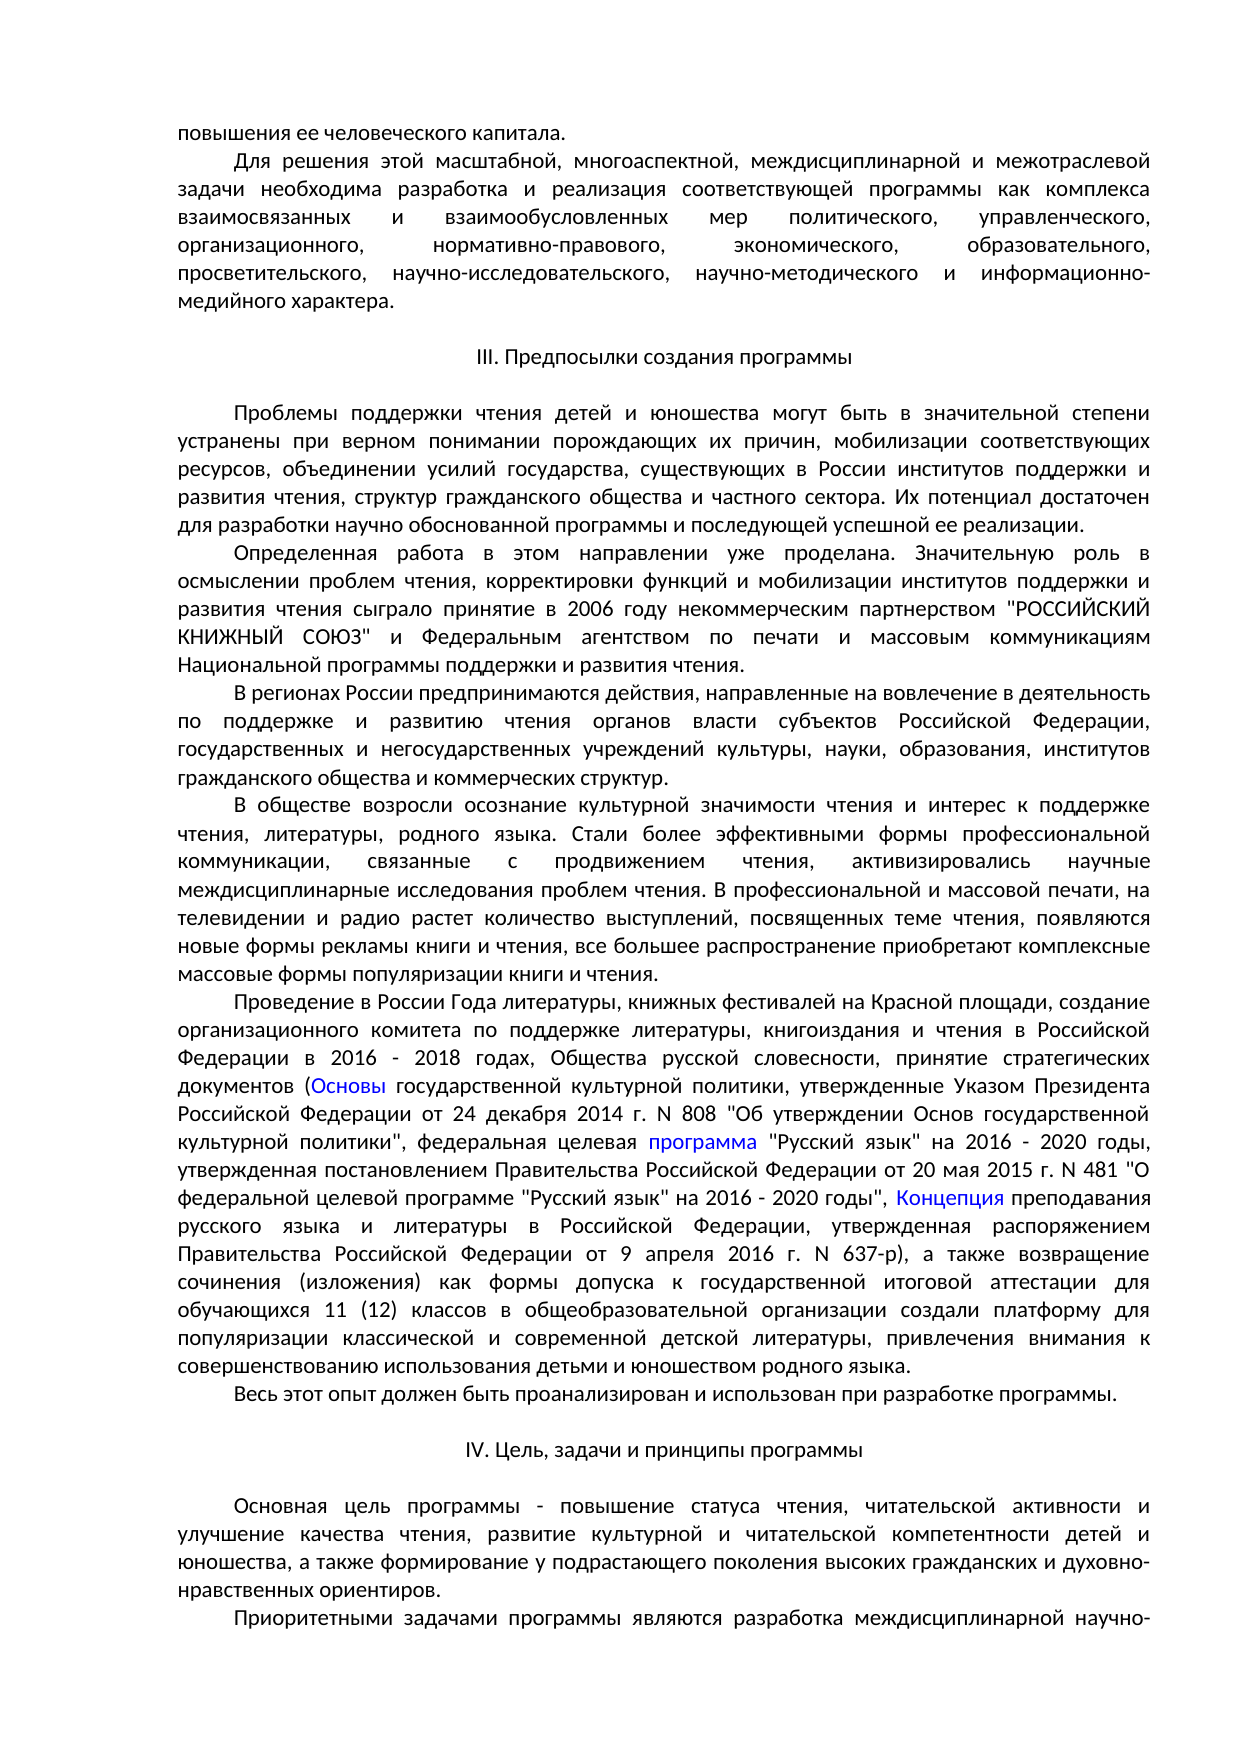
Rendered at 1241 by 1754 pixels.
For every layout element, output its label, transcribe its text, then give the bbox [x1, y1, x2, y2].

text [177, 1603, 1152, 1631]
text В регионах России предпринимаются действия, направленные на вовлечение в деятельность по поддержке и развитию чтения органов власти субъектов Российской Федерации, государственных и негосударственных учреждений культуры, науки, образования, институтов гражданского общества и коммерческих структур. [177, 678, 1152, 791]
text Определенная работа в этом направлении уже проделана. Значительную роль в осмыслении проблем чтения, корректировки функций и мобилизации институтов поддержки и развития чтения сыграло принятие в 2006 году некоммерческим партнерством "РОССИЙСКИЙ КНИЖНЫЙ СОЮЗ" и Федеральным агентством по печати и массовым коммуникациям Национальной программы поддержки и развития чтения. [177, 538, 1152, 678]
text Весь этот опыт должен быть проанализирован и использован при разработке программы. [177, 1379, 1152, 1407]
text В обществе возросли осознание культурной значимости чтения и интерес к поддержке чтения, литературы, родного языка. Стали более эффективными формы профессиональной коммуникации, связанные с продвижением чтения, активизировались научные междисциплинарные исследования проблем чтения. В профессиональной и массовой печати, на телевидении и радио растет количество выступлений, посвященных теме чтения, появляются новые формы рекламы книги и чтения, все большее распространение приобретают комплексные массовые формы популяризации книги и чтения. [177, 791, 1152, 987]
text Проблемы поддержки чтения детей и юношества могут быть в значительной степени устранены при верном понимании порождающих их причин, мобилизации соответствующих ресурсов, объединении усилий государства, существующих в России институтов поддержки и развития чтения, структур гражданского общества и частного сектора. Их потенциал достаточен для разработки научно обоснованной программы и последующей успешной ее реализации. [177, 398, 1152, 538]
text Проведение в России Года литературы, книжных фестивалей на Красной площади, создание организационного комитета по поддержке литературы, книгоиздания и чтения в Российской Федерации в 2016 - 2018 годах, Общества русской словесности, принятие стратегических документов (Основы государственной культурной политики, утвержденные Указом Президента Российской Федерации от 24 декабря 2014 г. N 808 "Об утверждении Основ государственной культурной политики", федеральная целевая программа "Русский язык" на 2016 - 2020 годы, утвержденная постановлением Правительства Российской Федерации от 20 мая 2015 г. N 481 "О федеральной целевой программе "Русский язык" на 2016 - 2020 годы", Концепция преподавания русского языка и литературы в Российской Федерации, утвержденная распоряжением Правительства Российской Федерации от 9 апреля 2016 г. N 637-р), а также возвращение сочинения (изложения) как формы допуска к государственной итоговой аттестации для обучающихся 11 (12) классов в общеобразовательной организации создали платформу для популяризации классической и современной детской литературы, привлечения внимания к совершенствованию использования детьми и юношеством родного языка. [177, 987, 1152, 1379]
text IV. Цель, задачи и принципы программы [177, 1435, 1152, 1463]
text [177, 118, 1152, 146]
text III. Предпосылки создания программы [177, 342, 1152, 370]
text Для решения этой масштабной, многоаспектной, междисциплинарной и межотраслевой задачи необходима разработка и реализация соответствующей программы как комплекса взаимосвязанных и взаимообусловленных мер политического, управленческого, организационного, нормативно-правового, экономического, образовательного, просветительского, научно-исследовательского, научно-методического и информационно-медийного характера. [177, 146, 1152, 314]
text Основная цель программы - повышение статуса чтения, читательской активности и улучшение качества чтения, развитие культурной и читательской компетентности детей и юношества, а также формирование у подрастающего поколения высоких гражданских и духовно-нравственных ориентиров. [177, 1491, 1152, 1603]
